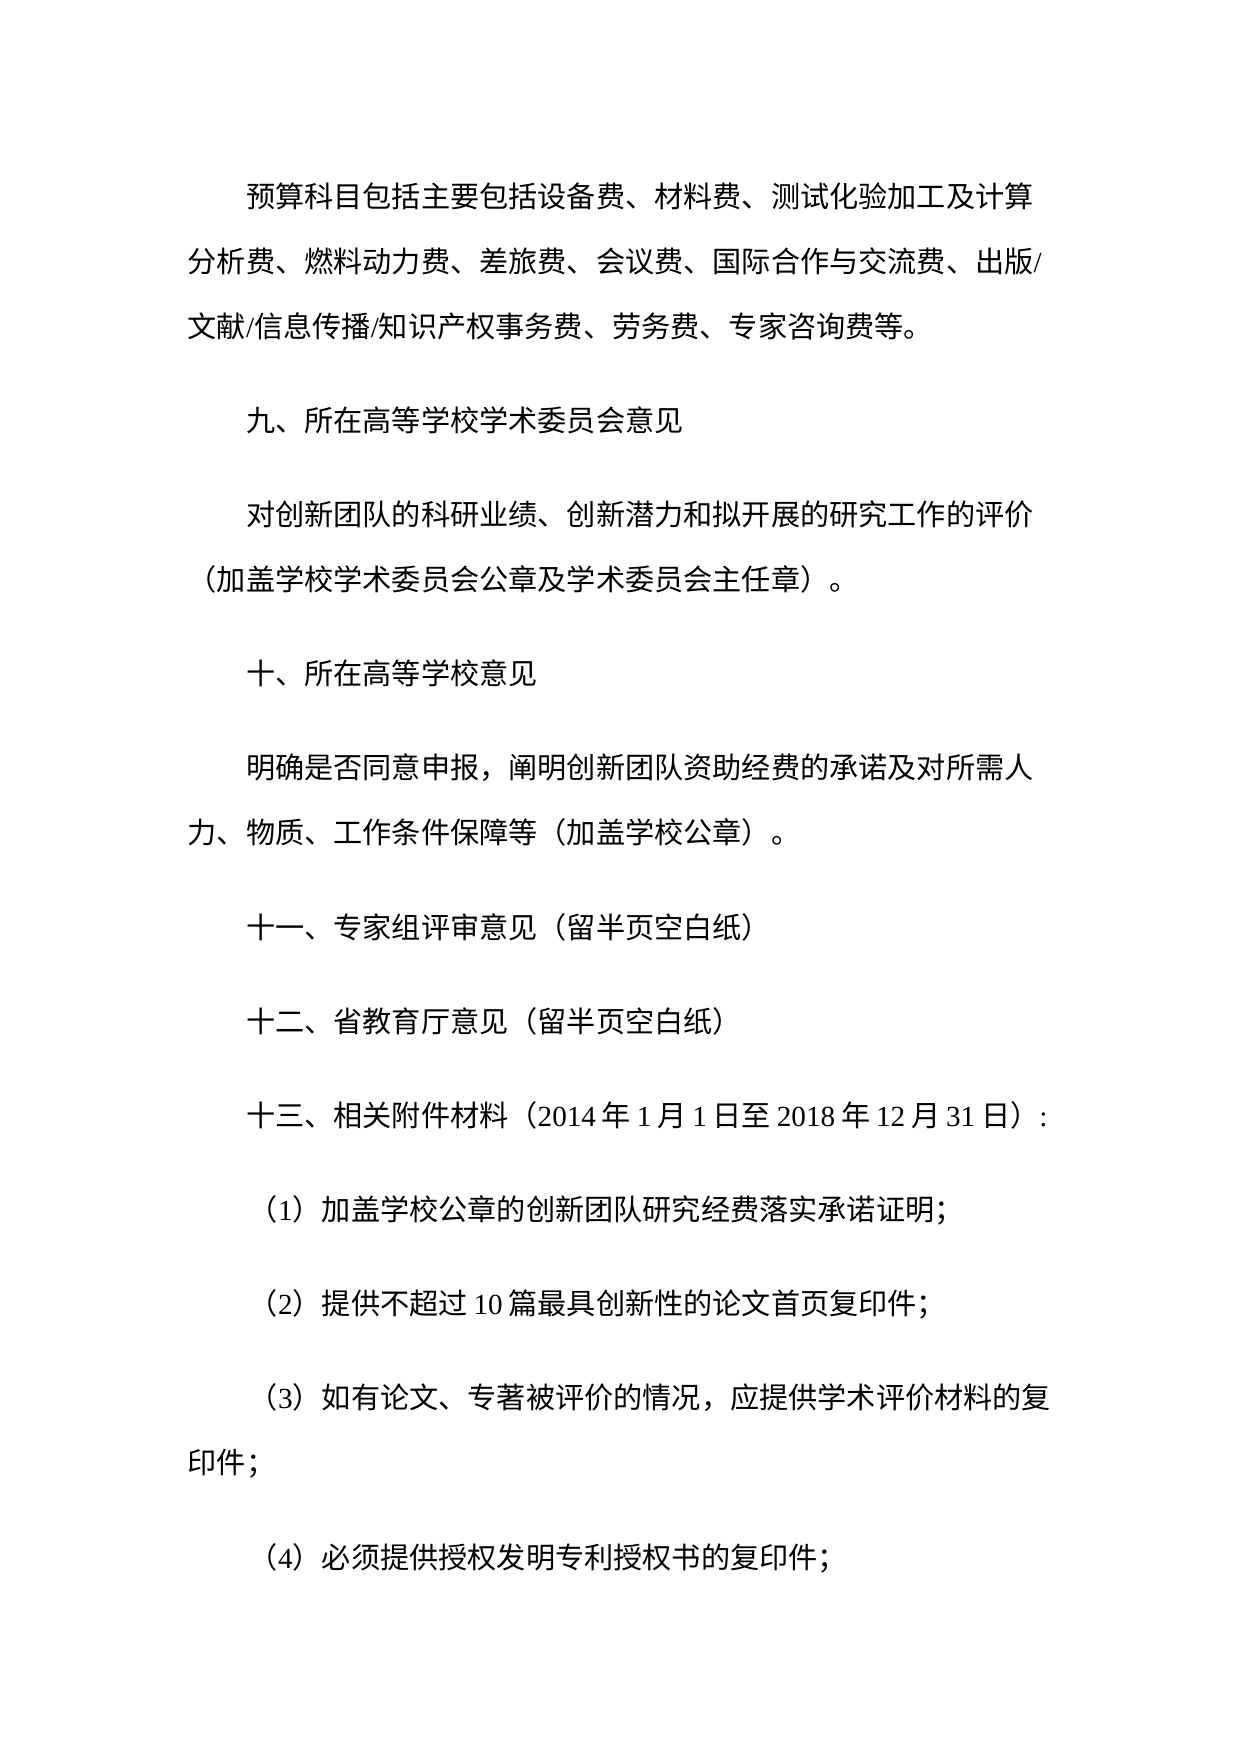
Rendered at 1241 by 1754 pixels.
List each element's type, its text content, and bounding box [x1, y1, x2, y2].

text （3）如有论文、专著被评价的情况，应提供学术评价材料的复印件； [187, 1364, 1053, 1494]
text （2）提供不超过10篇最具创新性的论文首页复印件； [187, 1269, 1053, 1334]
text 十三、相关附件材料（至）: [187, 1081, 1053, 1146]
text 明确是否同意申报，阐明创新团队资助经费的承诺及对所需人力、物质、工作条件保障等（加盖学校公章）。 [187, 734, 1053, 864]
text 九、所在高等学校学术委员会意见 [187, 386, 1053, 451]
text （4）必须提供授权发明专利授权书的复印件； [187, 1523, 1053, 1588]
text 对创新团队的科研业绩、创新潜力和拟开展的研究工作的评价（加盖学校学术委员会公章及学术委员会主任章）。 [187, 480, 1053, 610]
text （1）加盖学校公章的创新团队研究经费落实承诺证明； [187, 1175, 1053, 1240]
text 十二、省教育厅意见（留半页空白纸） [187, 987, 1053, 1052]
text 十、所在高等学校意见 [187, 639, 1053, 704]
text 预算科目包括主要包括设备费、材料费、测试化验加工及计算分析费、燃料动力费、差旅费、会议费、国际合作与交流费、出版/文献/信息传播/知识产权事务费、劳务费、专家咨询费等。 [187, 162, 1053, 357]
text 十一、专家组评审意见（留半页空白纸） [187, 893, 1053, 958]
